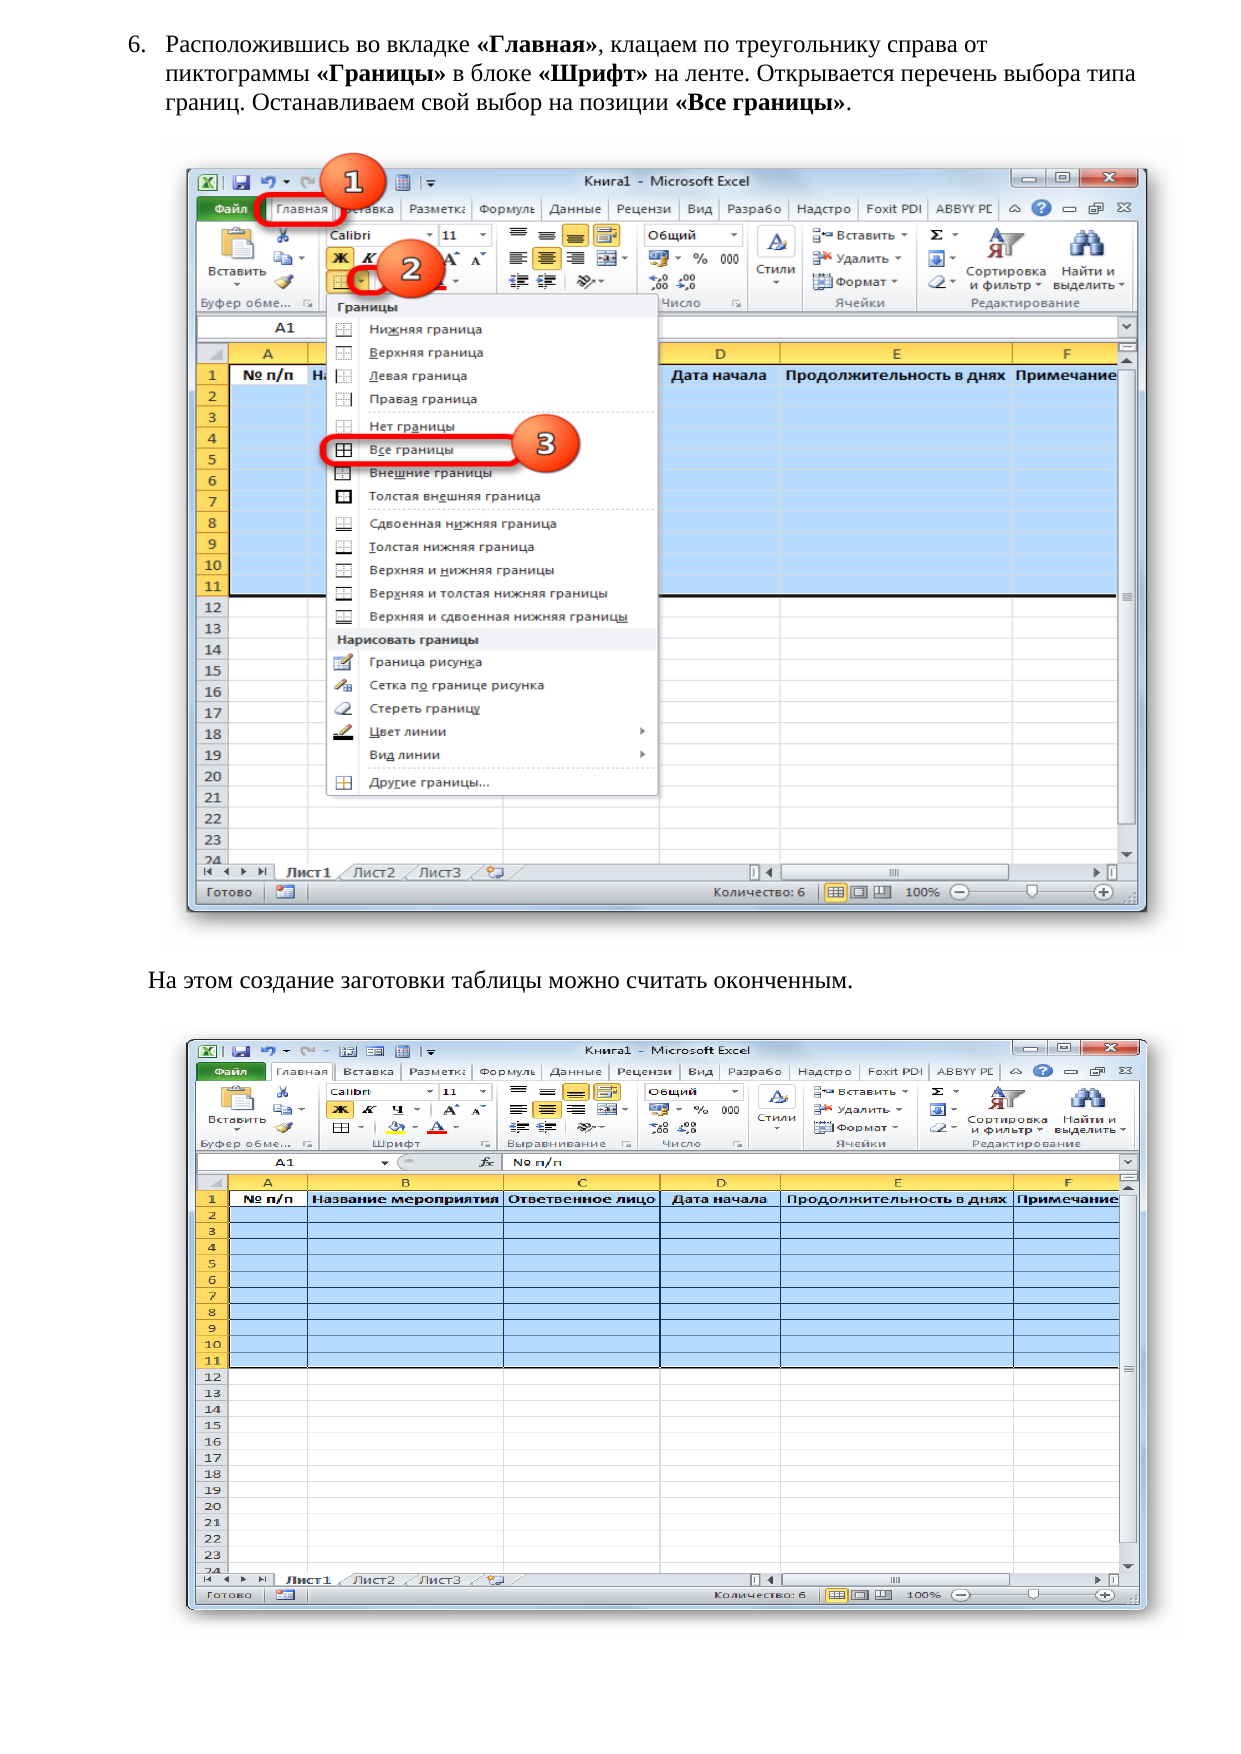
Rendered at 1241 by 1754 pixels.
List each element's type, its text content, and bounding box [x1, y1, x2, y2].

picture [147, 1013, 1189, 1636]
list Расположившись во вкладке «Главная», клацаем по треугольнику справа от пиктограммы «Границы» в блоке «Шрифт» на ленте. Открывается перечень выбора типа границ. Останавливаем свой выбор на позиции «Все границы». [128, 29, 1152, 116]
text На этом создание заготовки таблицы можно считать оконченным. [148, 965, 1152, 994]
picture [147, 135, 1187, 946]
